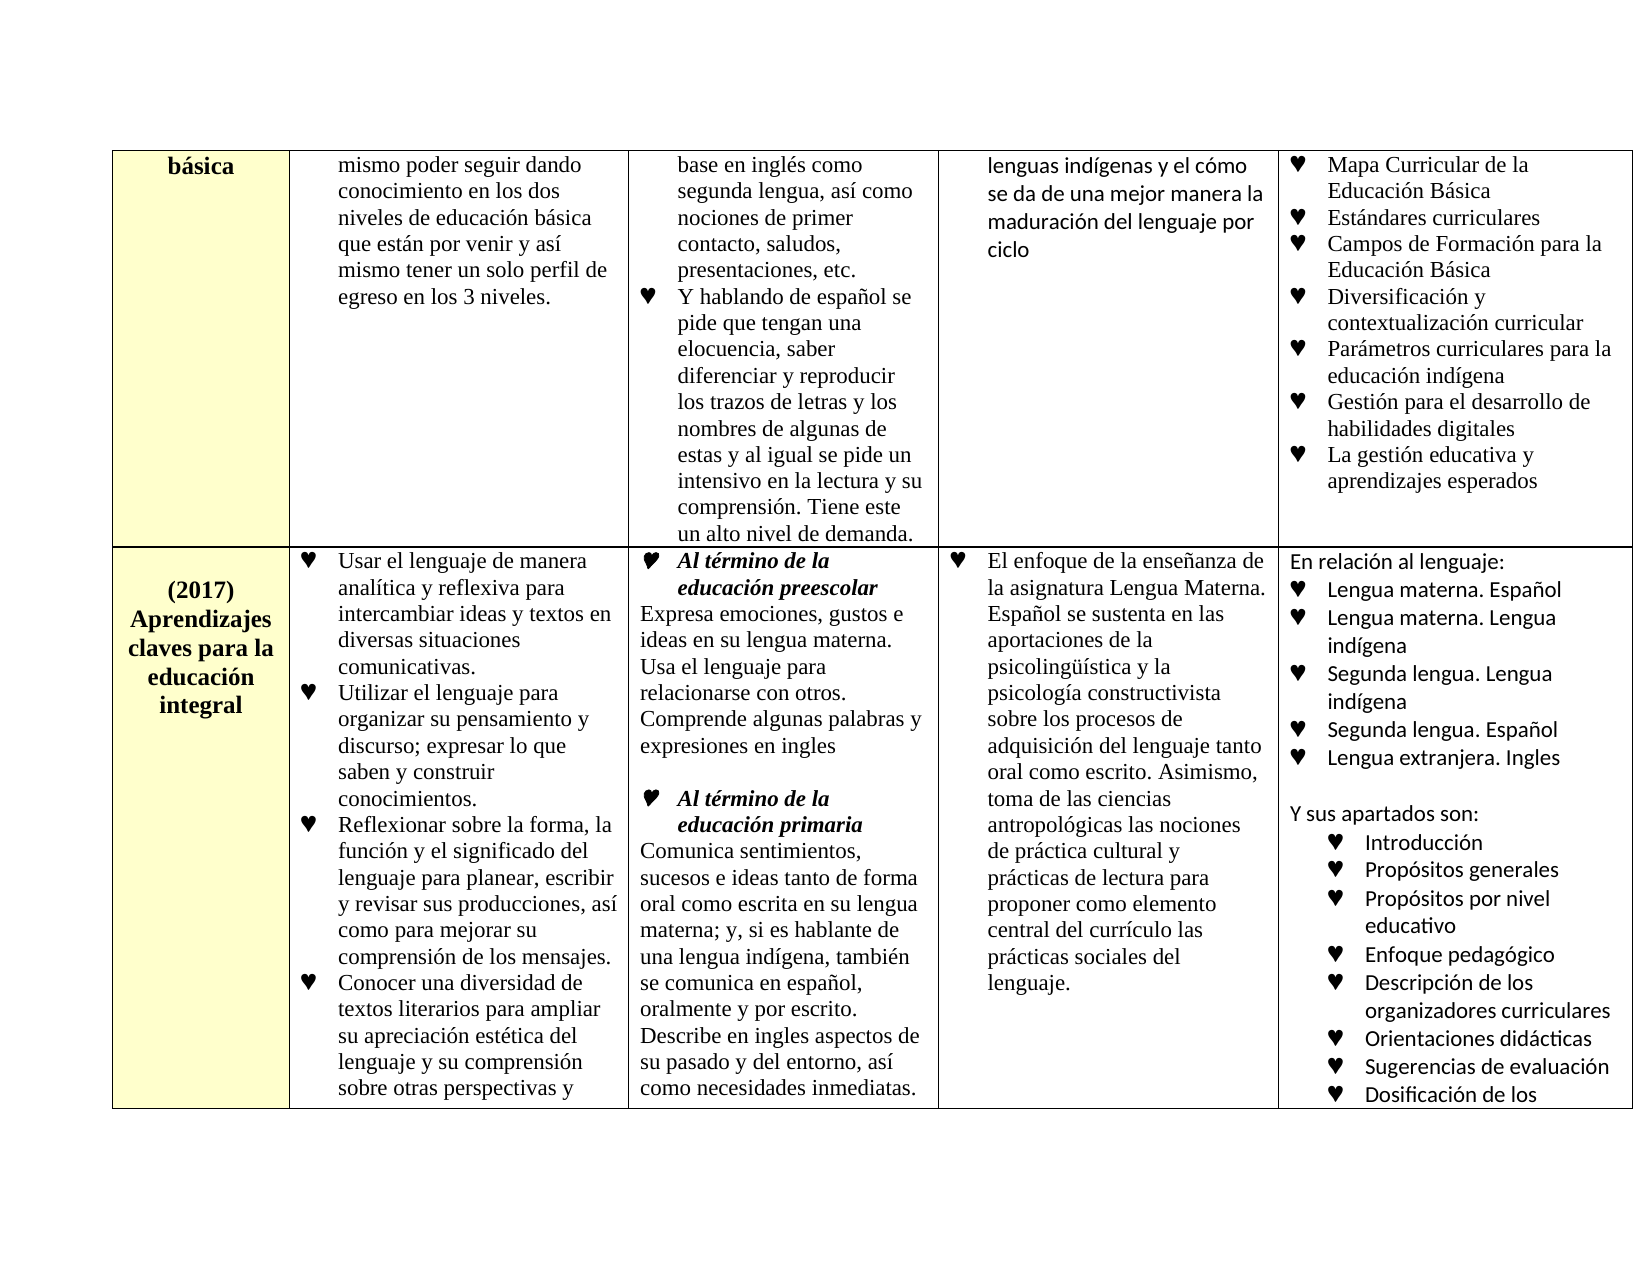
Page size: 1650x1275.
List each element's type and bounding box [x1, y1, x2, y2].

table_cell [290, 548, 628, 1108]
table_cell [629, 548, 938, 1108]
table_cell [939, 548, 1278, 1108]
table_cell [629, 151, 938, 546]
table_cell [290, 151, 628, 546]
table_cell [113, 548, 289, 1108]
table_cell [113, 151, 289, 546]
table_cell [939, 151, 1278, 546]
table_cell [1279, 151, 1632, 546]
table_cell [1279, 548, 1632, 1108]
